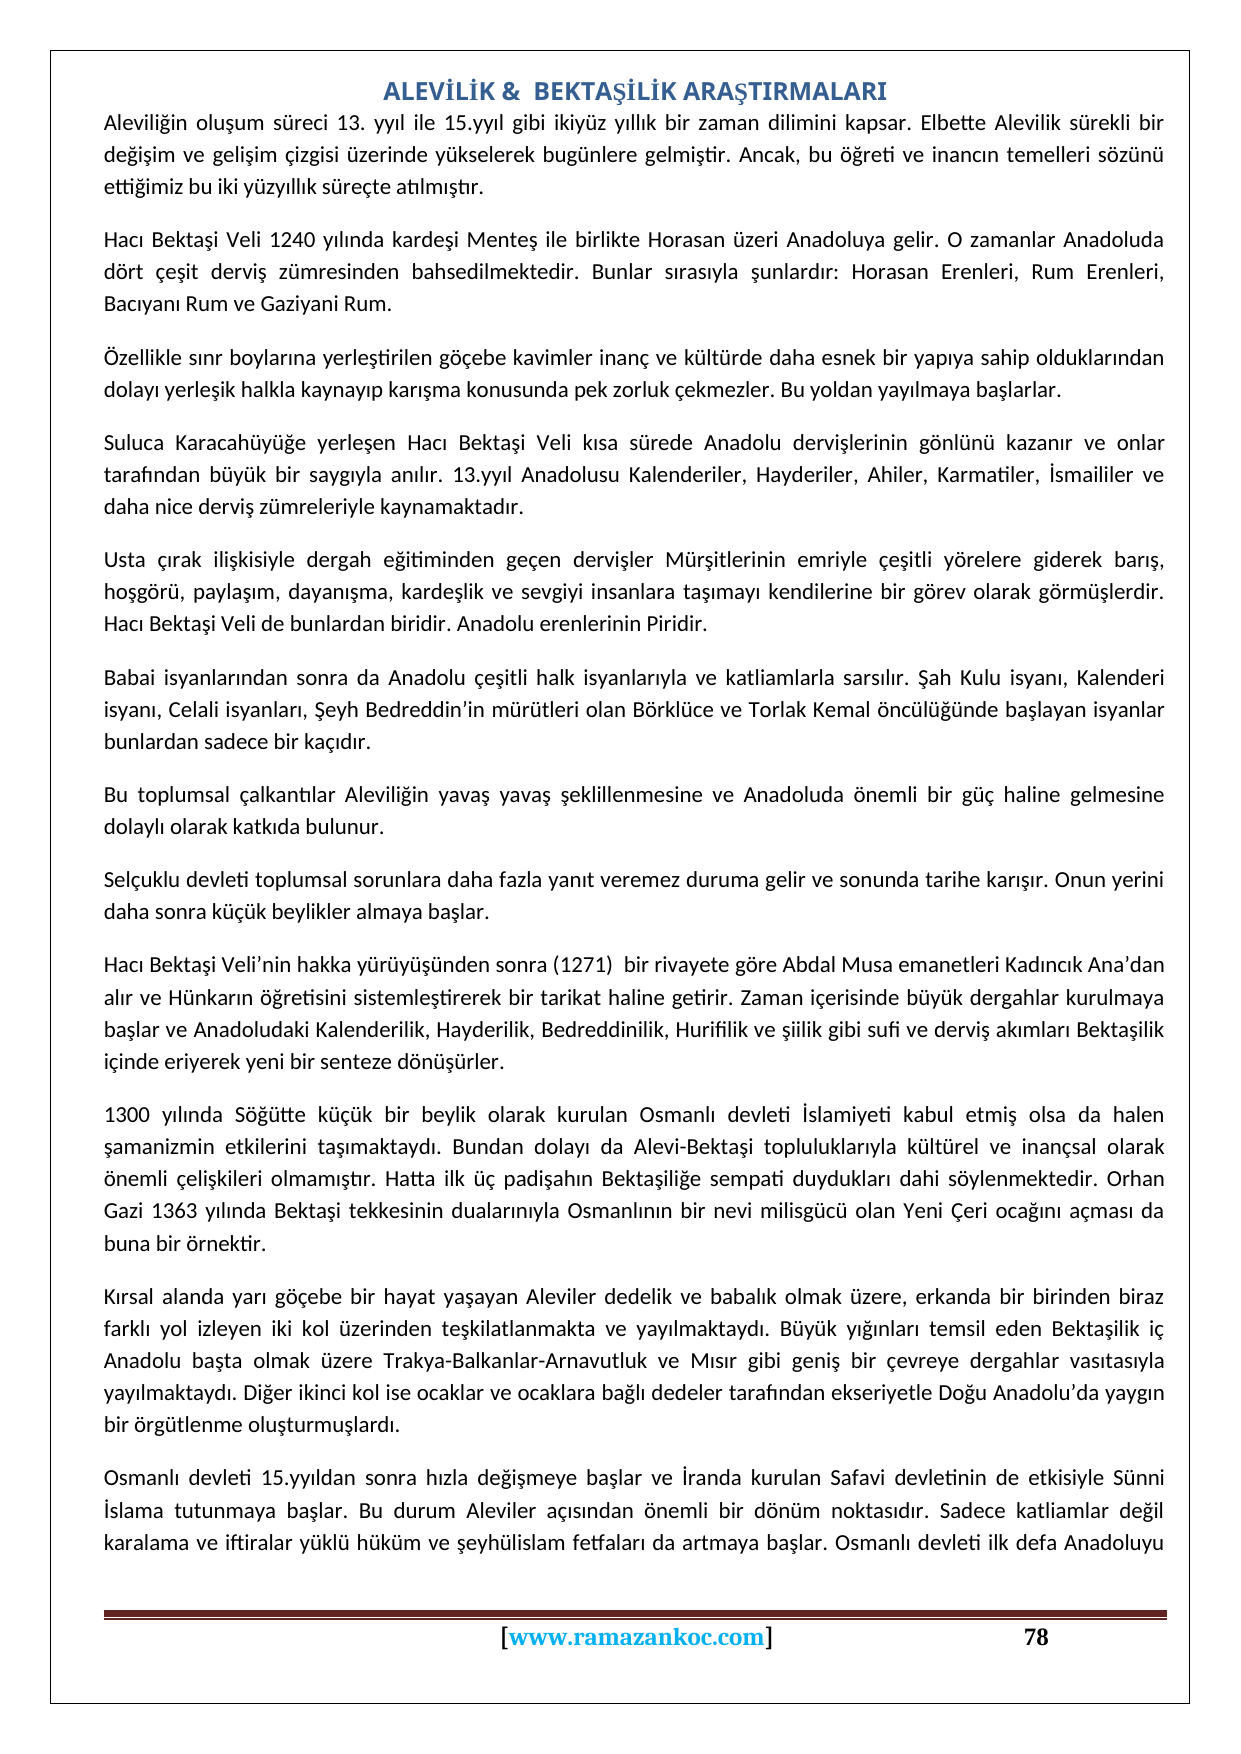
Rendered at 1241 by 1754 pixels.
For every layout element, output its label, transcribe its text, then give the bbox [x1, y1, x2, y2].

text Hacı Bektaşi Veli 1240 yılında kardeşi Menteş ile birlikte Horasan üzeri Anadoluya gelir. O zamanlar Anadoluda dört çeşit derviş zümresinden bahsedilmektedir. Bunlar sırasıyla şunlardır: Horasan Erenleri, Rum Erenleri, Bacıyanı Rum ve Gaziyani Rum. [103, 225, 1167, 318]
text Usta çırak ilişkisiyle dergah eğitiminden geçen dervişler Mürşitlerinin emriyle çeşitli yörelere giderek barış, hoşgörü, paylaşım, dayanışma, kardeşlik ve sevgiyi insanlara taşımayı kendilerine bir görev olarak görmüşlerdir. Hacı Bektaşi Veli de bunlardan biridir. Anadolu erenlerinin Piridir. [103, 545, 1167, 638]
text Babai isyanlarından sonra da Anadolu çeşitli halk isyanlarıyla ve katliamlarla sarsılır. Şah Kulu isyanı, Kalenderi isyanı, Celali isyanları, Şeyh Bedreddin’in mürütleri olan Börklüce ve Torlak Kemal öncülüğünde başlayan isyanlar bunlardan sadece bir kaçıdır. [103, 663, 1167, 755]
text Özellikle sınr boylarına yerleştirilen göçebe kavimler inanç ve kültürde daha esnek bir yapıya sahip olduklarından dolayı yerleşik halkla kaynayıp karışma konusunda pek zorluk çekmezler. Bu yoldan yayılmaya başlarlar. [103, 343, 1167, 403]
text Hacı Bektaşi Veli’nin hakka yürüyüşünden sonra (1271) bir rivayete göre Abdal Musa emanetleri Kadıncık Ana’dan alır ve Hünkarın öğretisini sistemleştirerek bir tarikat haline getirir. Zaman içerisinde büyük dergahlar kurulmaya başlar ve Anadoludaki Kalenderilik, Hayderilik, Bedreddinilik, Hurifilik ve şiilik gibi sufi ve derviş akımları Bektaşilik içinde eriyerek yeni bir senteze dönüşürler. [103, 950, 1167, 1075]
text Selçuklu devleti toplumsal sorunlara daha fazla yanıt veremez duruma gelir ve sonunda tarihe karışır. Onun yerini daha sonra küçük beylikler almaya başlar. [103, 865, 1167, 925]
text Kırsal alanda yarı göçebe bir hayat yaşayan Aleviler dedelik ve babalık olmak üzere, erkanda bir birinden biraz farklı yol izleyen iki kol üzerinden teşkilatlanmakta ve yayılmaktaydı. Büyük yığınları temsil eden Bektaşilik iç Anadolu başta olmak üzere Trakya-Balkanlar-Arnavutluk ve Mısır gibi geniş bir çevreye dergahlar vasıtasıyla yayılmaktaydı. Diğer ikinci kol ise ocaklar ve ocaklara bağlı dedeler tarafından ekseriyetle Doğu Anadolu’da yaygın bir örgütlenme oluşturmuşlardı. [103, 1282, 1167, 1438]
text Suluca Karacahüyüğe yerleşen Hacı Bektaşi Veli kısa sürede Anadolu dervişlerinin gönlünü kazanır ve onlar tarafından büyük bir saygıyla anılır. 13.yyıl Anadolusu Kalenderiler, Hayderiler, Ahiler, Karmatiler, İsmaililer ve daha nice derviş zümreleriyle kaynamaktadır. [103, 428, 1167, 520]
text 1300 yılında Söğütte küçük bir beylik olarak kurulan Osmanlı devleti İslamiyeti kabul etmiş olsa da halen şamanizmin etkilerini taşımaktaydı. Bundan dolayı da Alevi-Bektaşi topluluklarıyla kültürel ve inançsal olarak önemli çelişkileri olmamıştır. Hatta ilk üç padişahın Bektaşiliğe sempati duydukları dahi söylenmektedir. Orhan Gazi 1363 yılında Bektaşi tekkesinin dualarınıyla Osmanlının bir nevi milisgücü olan Yeni Çeri ocağını açması da buna bir örnektir. [103, 1100, 1167, 1257]
text Bu toplumsal çalkantılar Aleviliğin yavaş yavaş şeklillenmesine ve Anadoluda önemli bir güç haline gelmesine dolaylı olarak katkıda bulunur. [103, 780, 1167, 840]
text Aleviliğin oluşum süreci 13. yyıl ile 15.yyıl gibi ikiyüz yıllık bir zaman dilimini kapsar. Elbette Alevilik sürekli bir değişim ve gelişim çizgisi üzerinde yükselerek bugünlere gelmiştir. Ancak, bu öğreti ve inancın temelleri sözünü ettiğimiz bu iki yüzyıllık süreçte atılmıştır. [103, 108, 1167, 200]
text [103, 1463, 1167, 1556]
